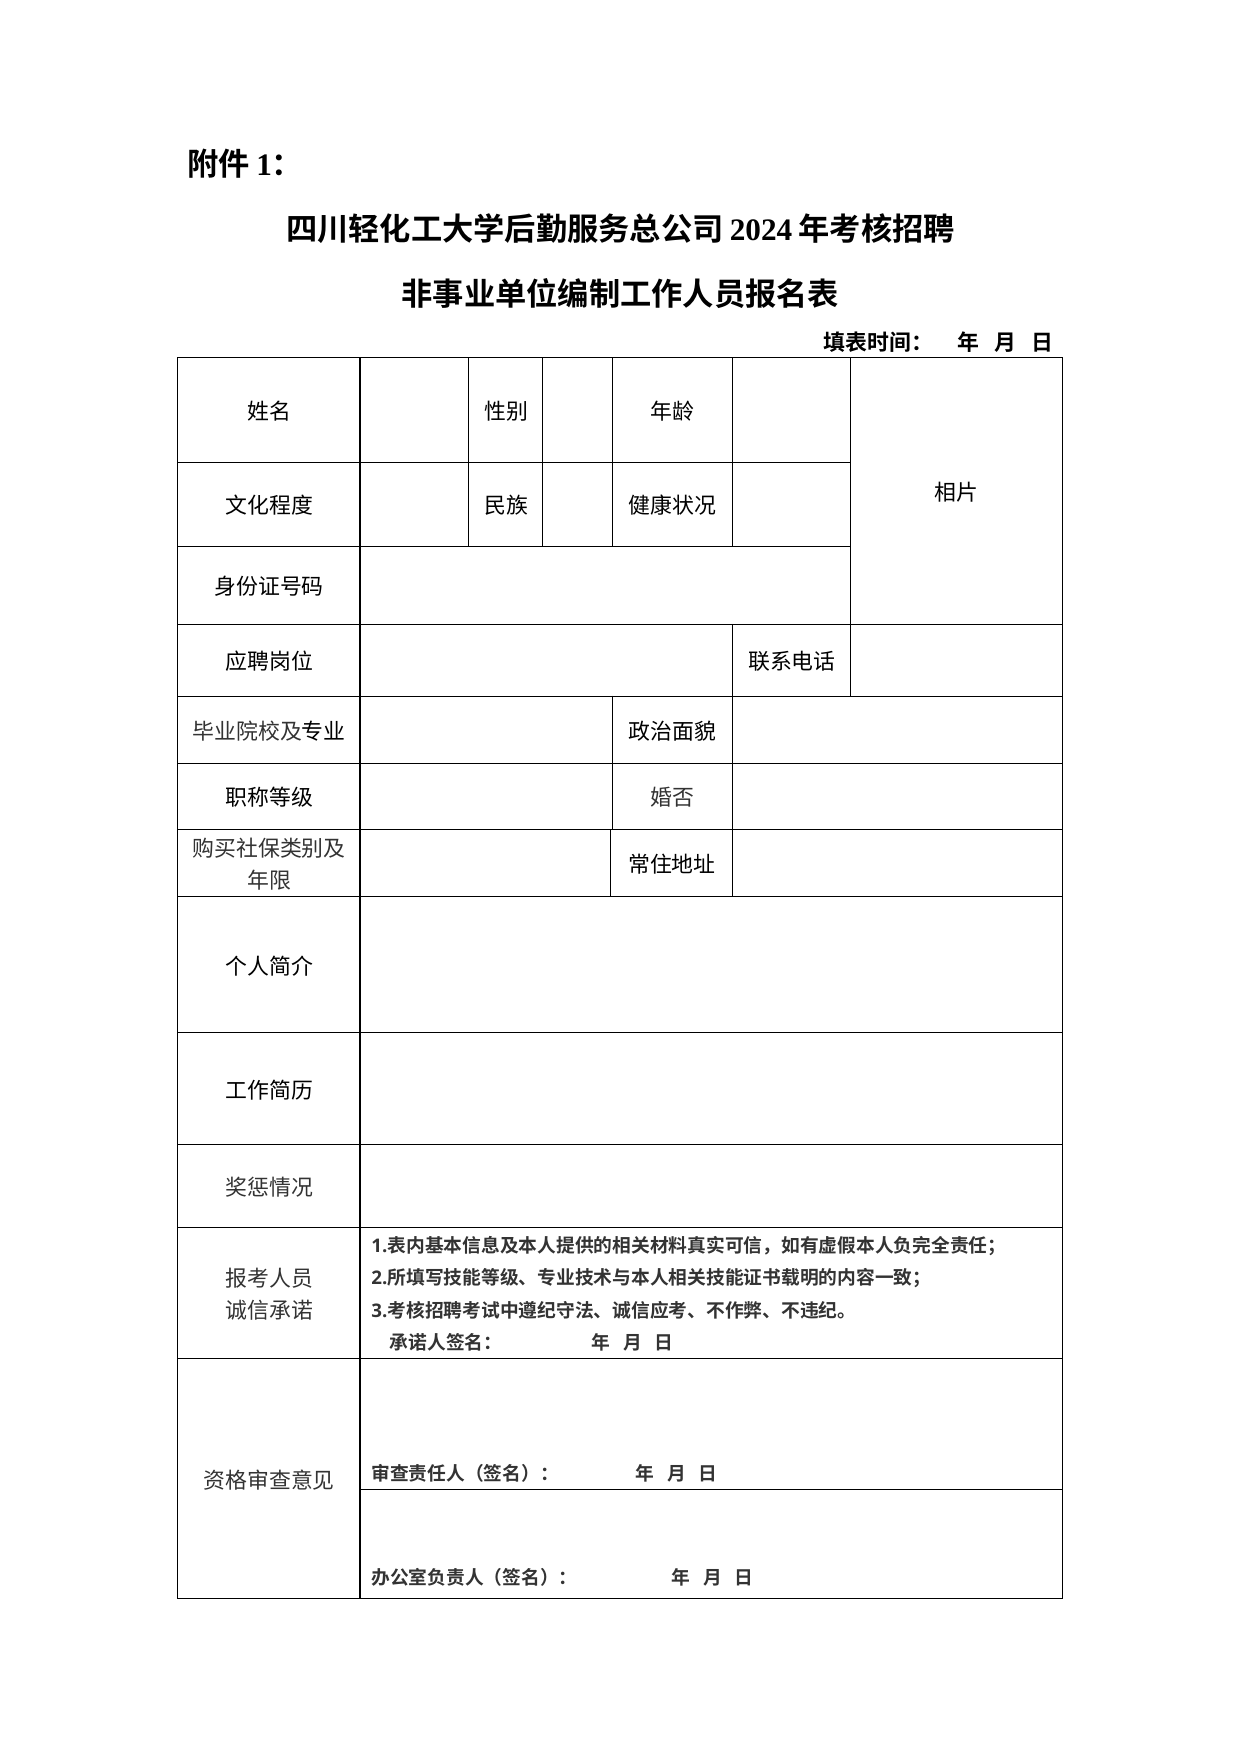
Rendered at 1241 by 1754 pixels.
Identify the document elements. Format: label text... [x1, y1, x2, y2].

text 四川轻化工大学后勤服务总公司2024年考核招聘 [187, 194, 1053, 259]
table_cell [361, 897, 1062, 1032]
table_cell [361, 463, 468, 546]
text 附件1： [187, 129, 1053, 194]
table_cell [733, 764, 850, 829]
table_cell [361, 764, 612, 829]
table_cell 民族 [469, 463, 542, 546]
table_cell 资格审查意见 [178, 1359, 359, 1598]
table_cell 奖惩情况 [178, 1145, 359, 1227]
table_cell [850, 764, 1062, 829]
table_cell 联系电话 [733, 625, 850, 696]
table_cell [733, 463, 850, 546]
table_header [733, 358, 850, 462]
table_cell [543, 463, 612, 546]
table_cell [850, 697, 1062, 762]
table_cell 工作简历 [178, 1033, 359, 1144]
table_header 姓名 [178, 358, 359, 462]
table_cell 报考人员 诚信承诺 [178, 1228, 359, 1358]
text 填表时间： 年 月 日 [187, 324, 1053, 357]
table_header 性别 [469, 358, 542, 462]
table_cell [361, 830, 610, 896]
table_header [361, 358, 468, 462]
table_cell 职称等级 [178, 764, 359, 829]
table_cell 审查责任人（签名）： 年 月 日 [361, 1359, 1062, 1489]
table_cell [733, 830, 1062, 896]
table_cell 办公室负责人（签名）： 年 月 日 [361, 1490, 1062, 1598]
table_cell [361, 1145, 1062, 1227]
table_cell [733, 697, 850, 762]
table_cell 个人简介 [178, 897, 359, 1032]
table_header 年龄 [613, 358, 732, 462]
text 非事业单位编制工作人员报名表 [187, 259, 1053, 324]
table_cell 1.表内基本信息及本人提供的相关材料真实可信，如有虚假本人负完全责任； 2.所填写技能等级、专业技术与本人相关技能证书载明的内容一致； 3.考核招聘考试中遵纪守法、诚信应考、不作弊、不违纪。 承诺人签名： 年 月 日 [361, 1228, 1062, 1358]
table_cell 常住地址 [611, 830, 732, 896]
table_cell 应聘岗位 [178, 625, 359, 696]
table_cell 身份证号码 [178, 547, 359, 624]
table_cell [361, 547, 850, 624]
table_header 相片 [851, 358, 1062, 624]
table_cell [851, 625, 1062, 696]
table_cell [361, 625, 732, 696]
table_header [543, 358, 612, 462]
table_cell 政治面貌 [613, 697, 732, 762]
table_cell 婚否 [613, 764, 732, 829]
table_cell 购买社保类别及年限 [178, 830, 359, 896]
table_cell 健康状况 [613, 463, 732, 546]
table_cell 文化程度 [178, 463, 359, 546]
table_cell 毕业院校及专业 [178, 697, 359, 762]
table_cell [361, 1033, 1062, 1144]
table_cell [361, 697, 612, 762]
